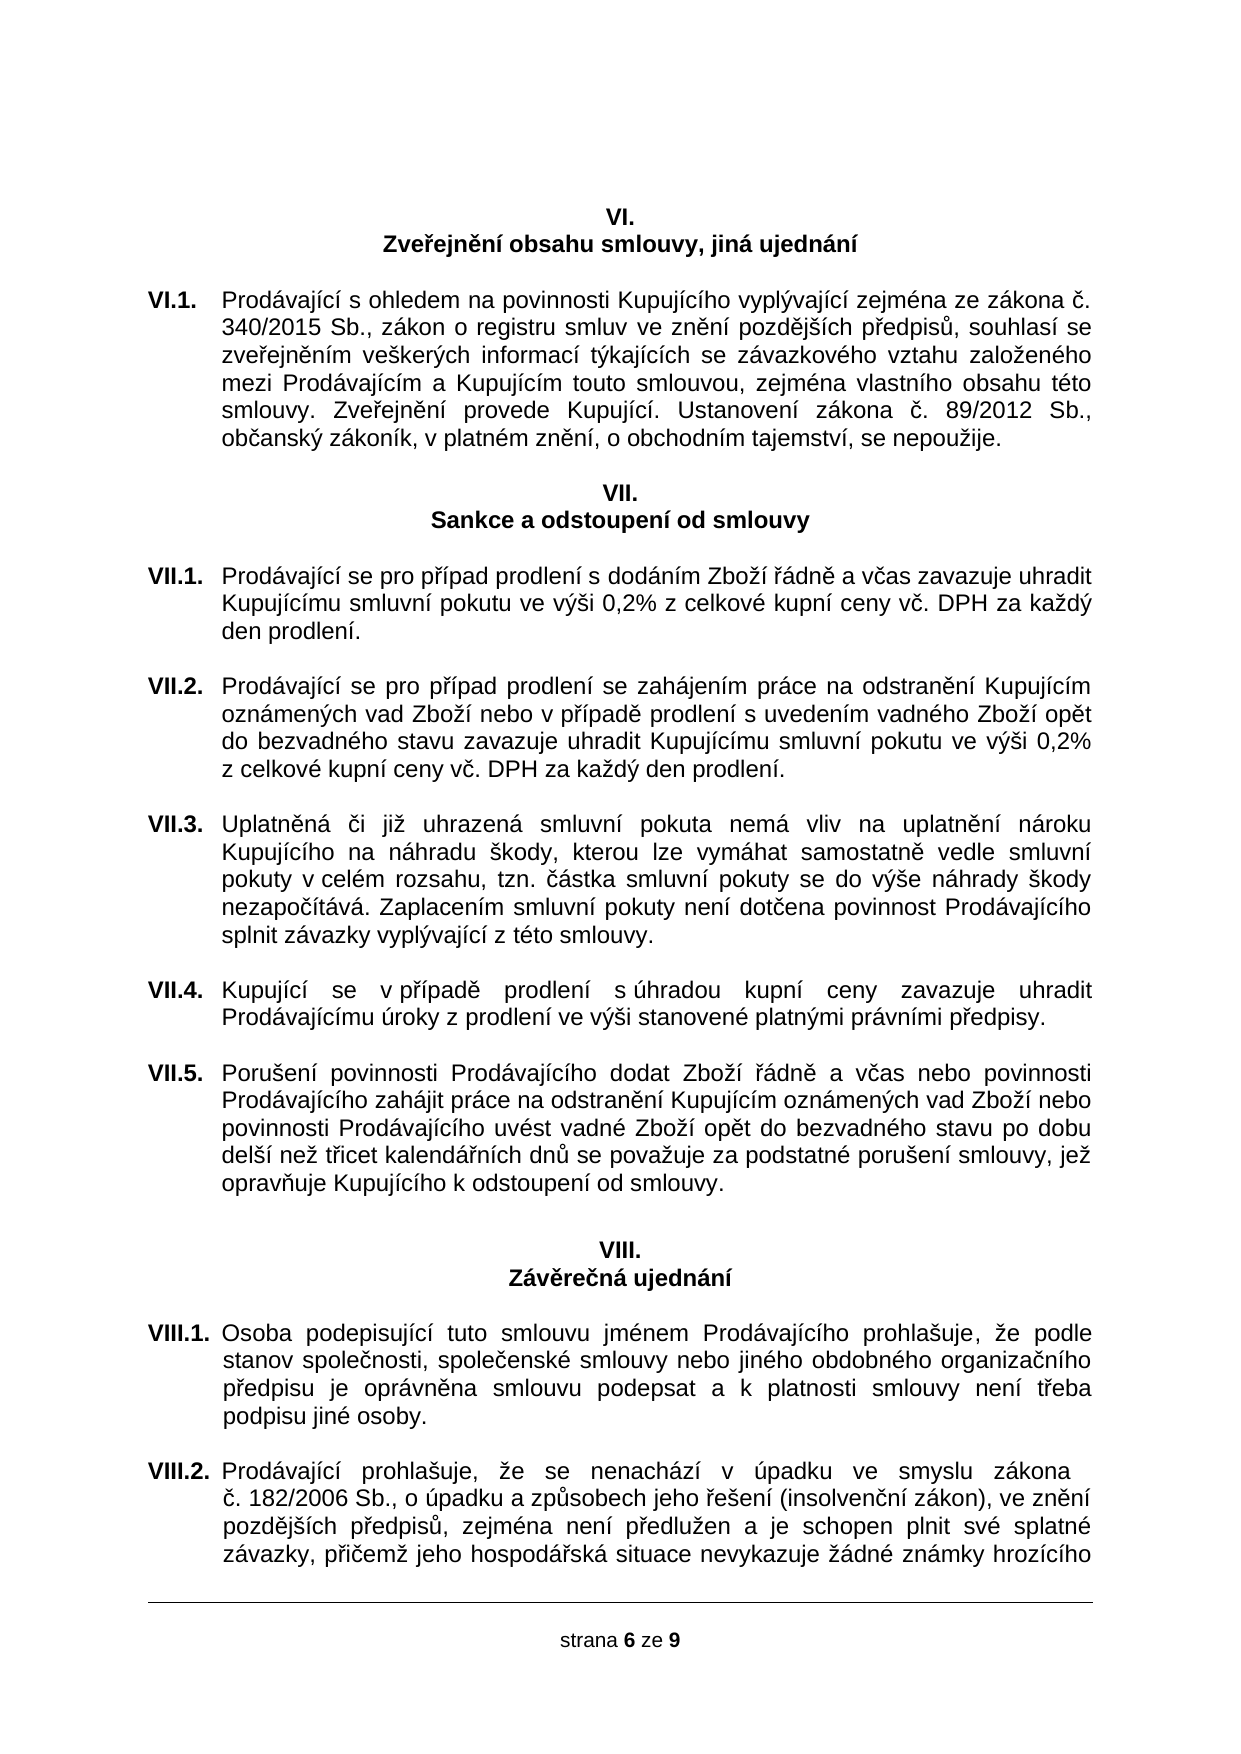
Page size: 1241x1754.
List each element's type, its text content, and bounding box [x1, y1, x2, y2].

list Prodávající s ohledem na povinnosti Kupujícího vyplývající zejména ze zákona č. 340/2015 Sb., zákon o registru smluv ve znění pozdějších předpisů, souhlasí se zveřejněním veškerých informací týkajících se závazkového vztahu založeného mezi Prodávajícím a Kupujícím touto smlouvou, zejména vlastního obsahu této smlouvy. Zveřejnění provede Kupující. Ustanovení zákona č. 89/2012 Sb., občanský zákoník, v platném znění, o obchodním tajemství, se nepoužije. [148, 286, 1093, 451]
text Závěrečná ujednání [148, 1263, 1093, 1291]
list Prodávající se pro případ prodlení se zahájením práce na odstranění Kupujícím oznámených vad Zboží nebo v případě prodlení s uvedením vadného Zboží opět do bezvadného stavu zavazuje uhradit Kupujícímu smluvní pokutu ve výši 0,2% z celkové kupní ceny vč. DPH za každý den prodlení. [148, 672, 1093, 782]
list Porušení povinnosti Prodávajícího dodat Zboží řádně a včas nebo povinnosti Prodávajícího zahájit práce na odstranění Kupujícím oznámených vad Zboží nebo povinnosti Prodávajícího uvést vadné Zboží opět do bezvadného stavu po dobu delší než třicet kalendářních dnů se považuje za podstatné porušení smlouvy, jež opravňuje Kupujícího k odstoupení od smlouvy. [148, 1058, 1093, 1197]
text VIII. [148, 1236, 1093, 1263]
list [148, 1457, 1093, 1567]
text VII. [148, 479, 1093, 506]
list Uplatněná či již uhrazená smluvní pokuta nemá vliv na uplatnění nároku Kupujícího na náhradu škody, kterou lze vymáhat samostatně vedle smluvní pokuty v celém rozsahu, tzn. částka smluvní pokuty se do výše náhrady škody nezapočítává. Zaplacením smluvní pokuty není dotčena povinnost Prodávajícího splnit závazky vyplývající z této smlouvy. [148, 810, 1093, 948]
list Kupující se v případě prodlení s úhradou kupní ceny zavazuje uhradit Prodávajícímu úroky z prodlení ve výši stanovené platnými právními předpisy. [148, 976, 1093, 1031]
text Zveřejnění obsahu smlouvy, jiná ujednání [148, 230, 1093, 258]
text VI. [148, 203, 1093, 230]
list Osoba podepisující tuto smlouvu jménem Prodávajícího prohlašuje, že podle stanov společnosti, společenské smlouvy nebo jiného obdobného organizačního předpisu je oprávněna smlouvu podepsat a k platnosti smlouvy není třeba podpisu jiné osoby. [148, 1319, 1093, 1429]
list Prodávající se pro případ prodlení s dodáním Zboží řádně a včas zavazuje uhradit Kupujícímu smluvní pokutu ve výši 0,2% z celkové kupní ceny vč. DPH za každý den prodlení. [148, 562, 1093, 644]
text Sankce a odstoupení od smlouvy [148, 506, 1093, 534]
